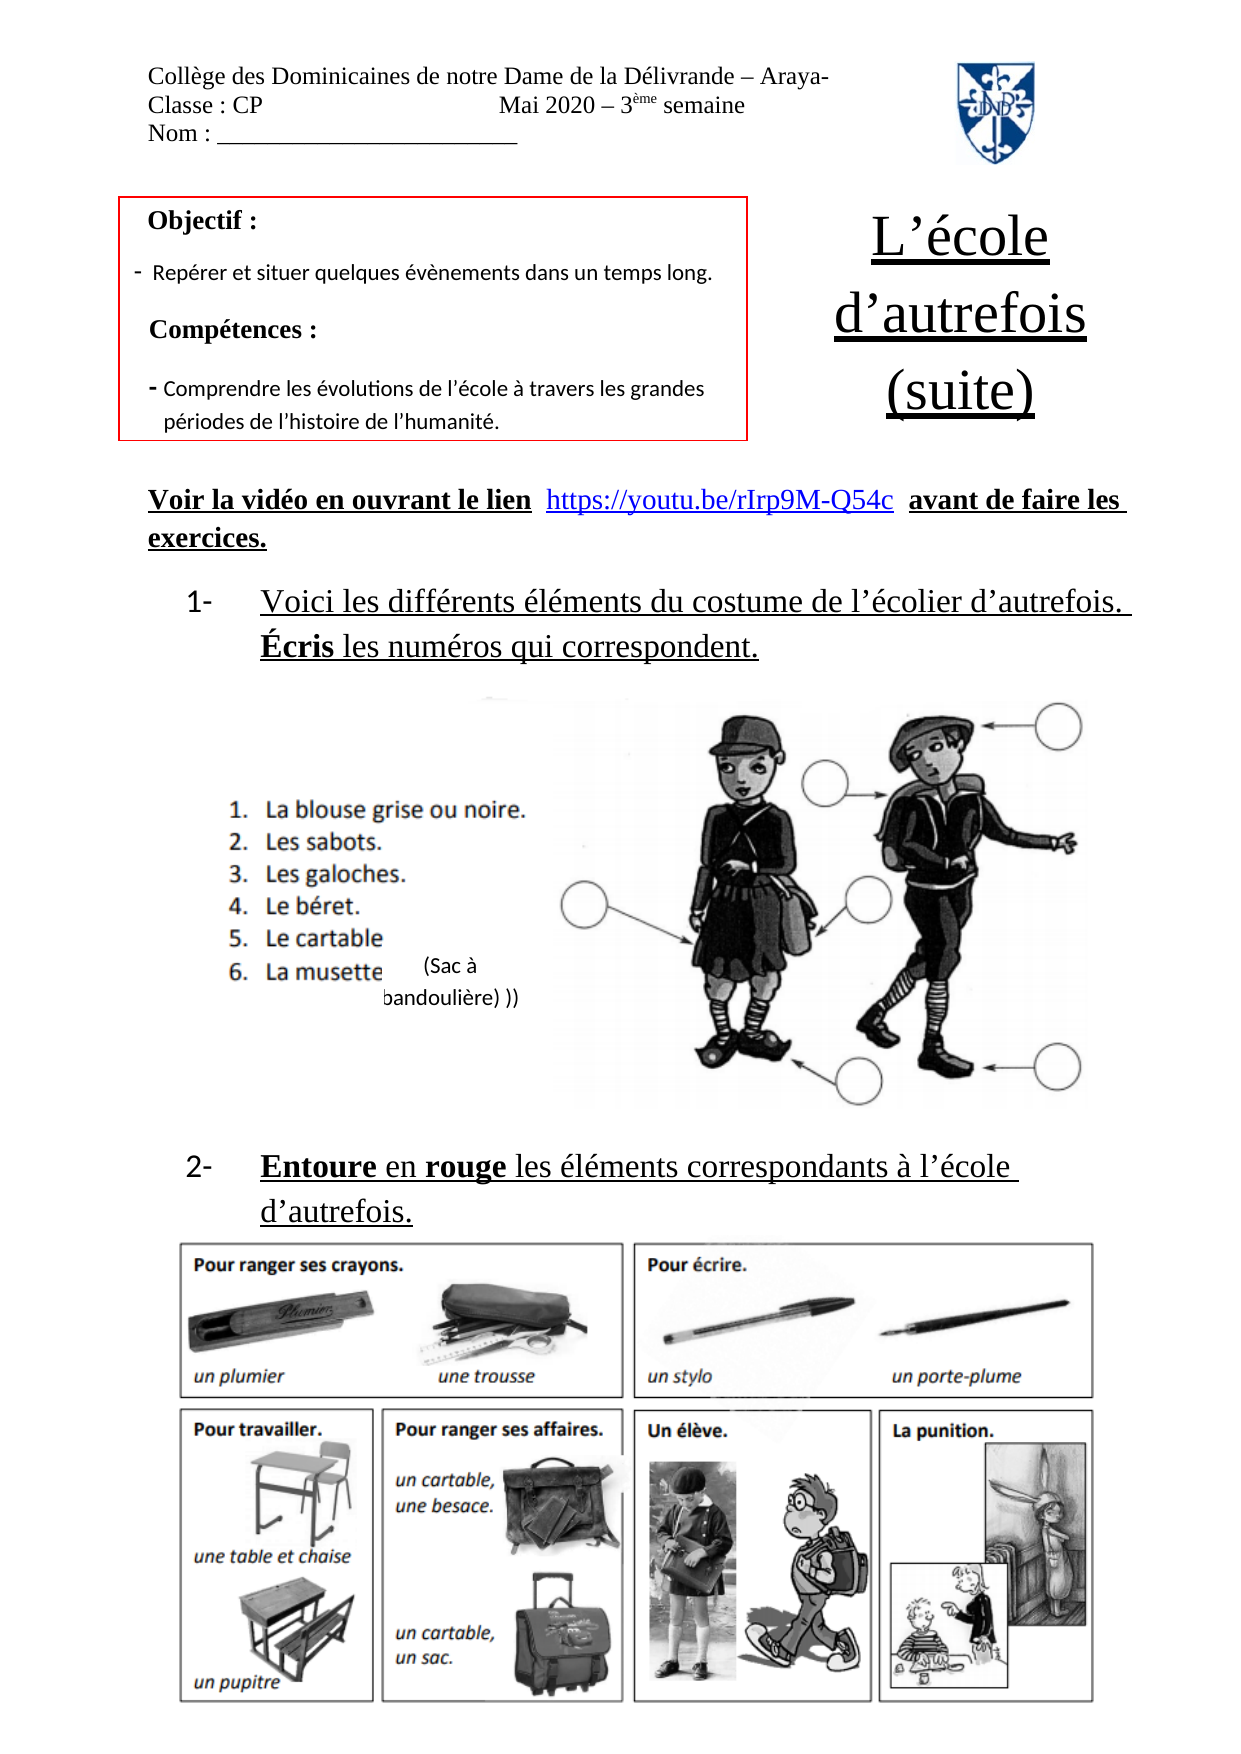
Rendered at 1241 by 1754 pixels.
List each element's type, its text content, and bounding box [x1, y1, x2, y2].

table_header Collège des Dominicaines de notre Dame de la Délivrande – Araya- Classe : CP Mai 2020 – 3ème semaine Nom : ________________________ [136, 61, 930, 185]
picture [173, 1235, 1112, 1708]
picture [954, 61, 1035, 165]
table_header [930, 61, 1072, 185]
text L’école d’autrefois (suite) [748, 201, 1152, 422]
list Voici les différents éléments du costume de l’écolier d’autrefois. Écris les numéros qui correspondent. [185, 580, 1152, 664]
text Voir la vidéo en ouvrant le lien https://youtu.be/rIrp9M-Q54c avant de faire les exercices. [148, 482, 1152, 554]
list Entoure en rouge les éléments correspondants à l’école d’autrefois. [185, 1145, 1152, 1230]
picture [208, 691, 1092, 1121]
